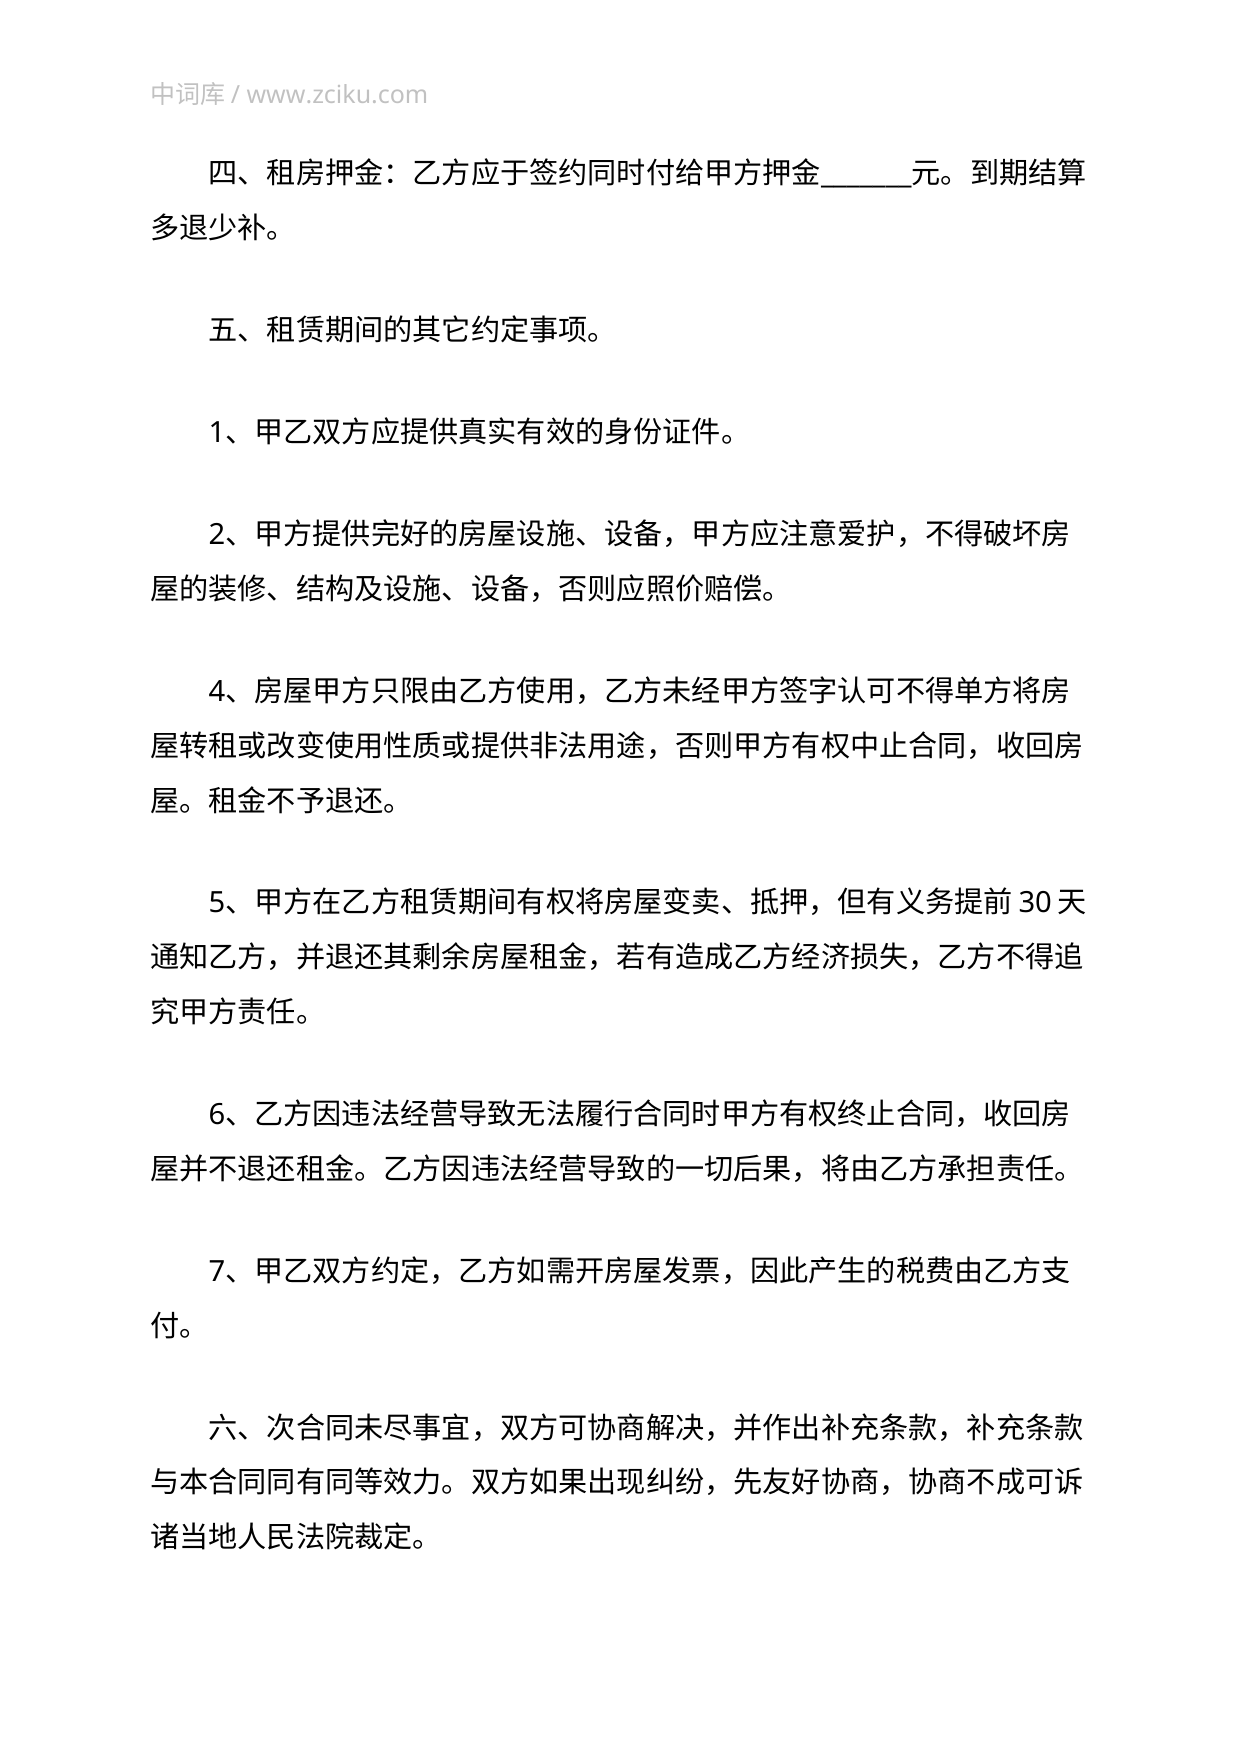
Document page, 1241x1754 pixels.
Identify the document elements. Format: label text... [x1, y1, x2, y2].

text 五、租赁期间的其它约定事项。 [150, 307, 1090, 349]
text 5、甲方在乙方租赁期间有权将房屋变卖、抵押，但有义务提前30天通知乙方，并退还其剩余房屋租金，若有造成乙方经济损失，乙方不得追究甲方责任。 [150, 879, 1090, 1031]
text 四、租房押金：乙方应于签约同时付给甲方押金_______元。到期结算多退少补。 [150, 150, 1090, 247]
text 7、甲乙双方约定，乙方如需开房屋发票，因此产生的税费由乙方支付。 [150, 1247, 1090, 1345]
text 4、房屋甲方只限由乙方使用，乙方未经甲方签字认可不得单方将房屋转租或改变使用性质或提供非法用途，否则甲方有权中止合同，收回房屋。租金不予退还。 [150, 667, 1090, 819]
text 6、乙方因违法经营导致无法履行合同时甲方有权终止合同，收回房屋并不退还租金。乙方因违法经营导致的一切后果，将由乙方承担责任。 [150, 1091, 1090, 1188]
text 六、次合同未尽事宜，双方可协商解决，并作出补充条款，补充条款与本合同同有同等效力。双方如果出现纠纷，先友好协商，协商不成可诉诸当地人民法院裁定。 [150, 1404, 1090, 1556]
text 2、甲方提供完好的房屋设施、设备，甲方应注意爱护，不得破坏房屋的装修、结构及设施、设备，否则应照价赔偿。 [150, 511, 1090, 608]
text 1、甲乙双方应提供真实有效的身份证件。 [150, 408, 1090, 451]
